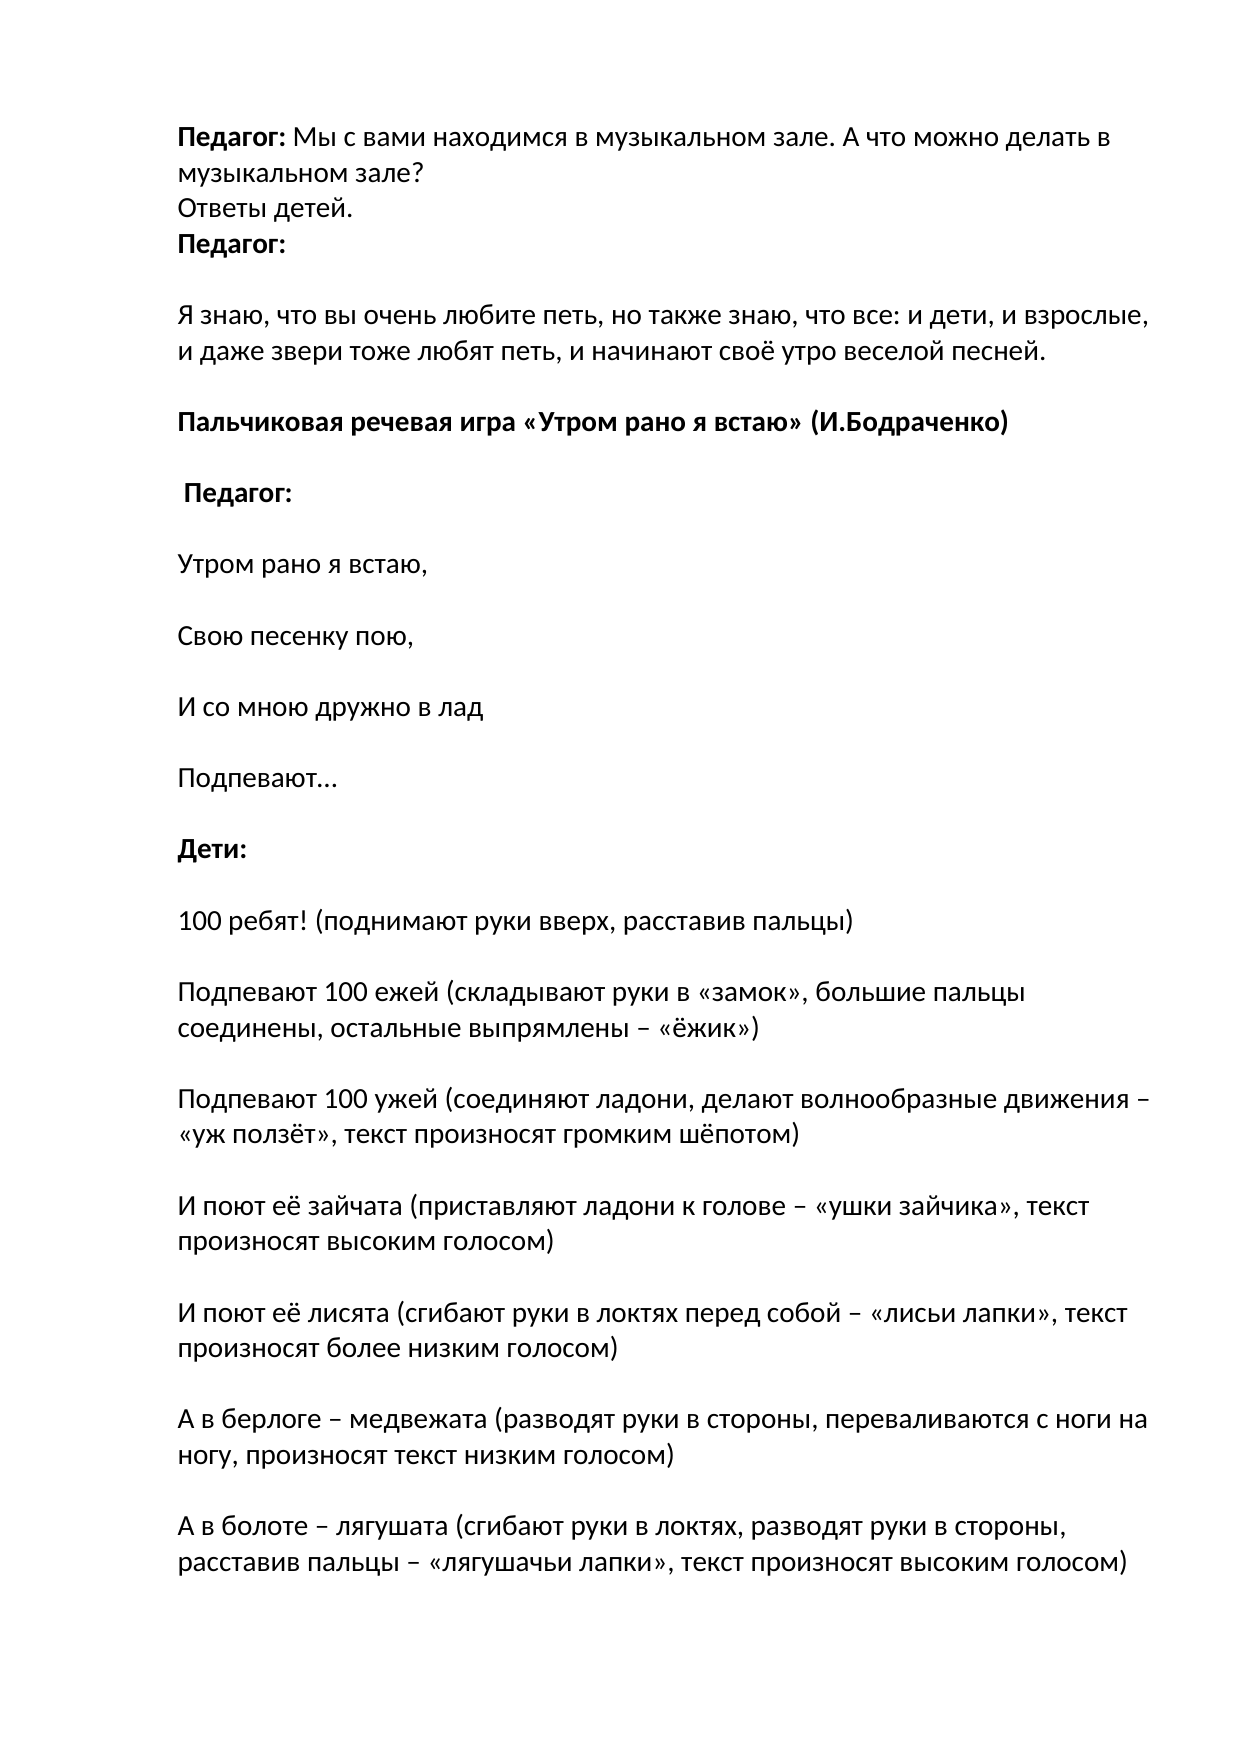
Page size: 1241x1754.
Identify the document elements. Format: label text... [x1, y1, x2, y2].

text Пальчиковая речевая игра «Утром рано я встаю» (И.Бодраченко) [177, 403, 1152, 439]
text Дети: [177, 831, 1152, 866]
text Педагог: [177, 474, 1152, 510]
text Подпевают 100 ужей (соединяют ладони, делают волнообразные движения – «уж ползёт», текст произносят громким шёпотом) [177, 1080, 1152, 1151]
text И поют её зайчата (приставляют ладони к голове – «ушки зайчика», текст произносят высоким голосом) [177, 1187, 1152, 1258]
text А в берлоге – медвежата (разводят руки в стороны, переваливаются с ноги на ногу, произносят текст низким голосом) [177, 1401, 1152, 1472]
text Ответы детей. [177, 189, 1152, 225]
text Педагог: Мы с вами находимся в музыкальном зале. А что можно делать в музыкальном зале? [177, 118, 1152, 189]
text 100 ребят! (поднимают руки вверх, расставив пальцы) [177, 902, 1152, 937]
text Подпевают… [177, 759, 1152, 795]
text И со мною дружно в лад [177, 688, 1152, 724]
text Педагог: [177, 225, 1152, 261]
text Утром рано я встаю, [177, 546, 1152, 581]
text И поют её лисята (сгибают руки в локтях перед собой – «лисьи лапки», текст произносят более низким голосом) [177, 1294, 1152, 1365]
text А в болоте – лягушата (сгибают руки в локтях, разводят руки в стороны, расставив пальцы – «лягушачьи лапки», текст произносят высоким голосом) [177, 1507, 1152, 1579]
text Подпевают 100 ежей (складывают руки в «замок», большие пальцы соединены, остальные выпрямлены – «ёжик») [177, 973, 1152, 1044]
text Свою песенку пою, [177, 617, 1152, 652]
text Я знаю, что вы очень любите петь, но также знаю, что все: и дети, и взрослые, и даже звери тоже любят петь, и начинают своё утро веселой песней. [177, 296, 1152, 367]
